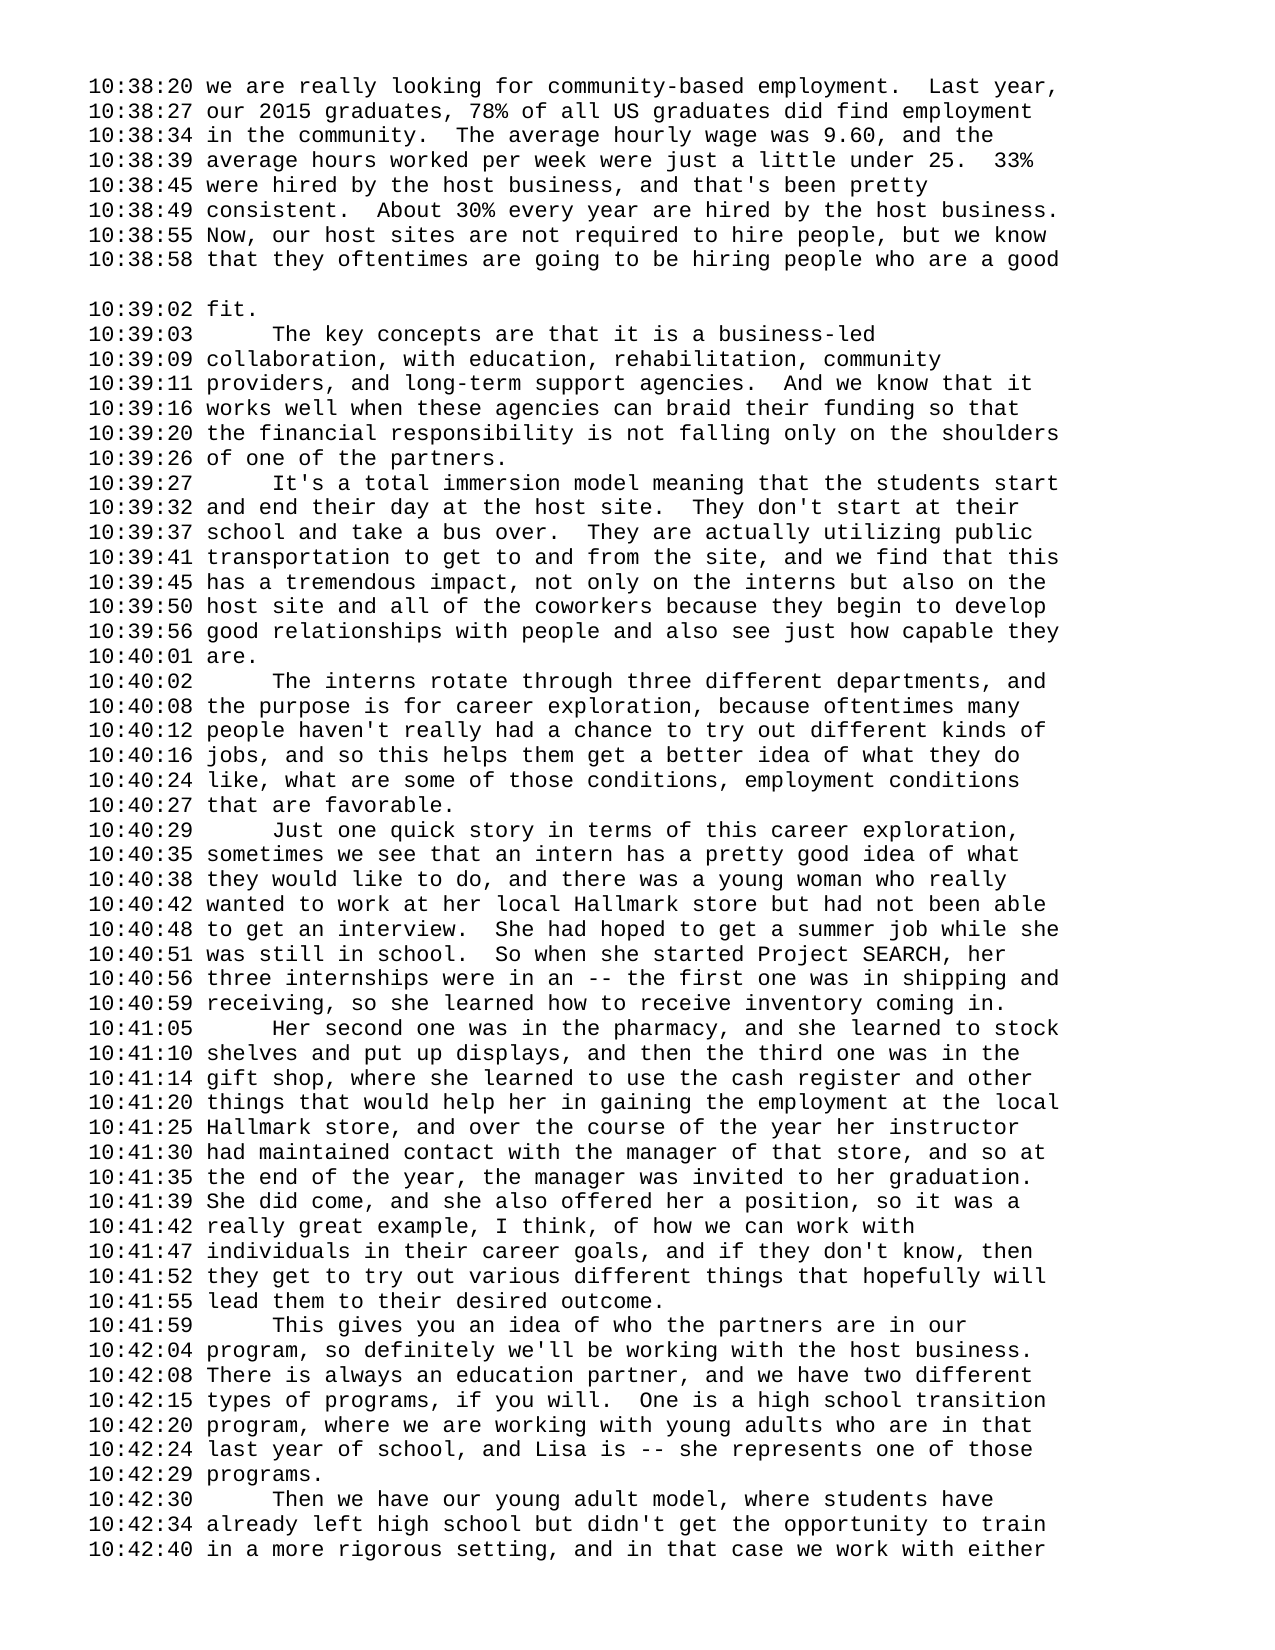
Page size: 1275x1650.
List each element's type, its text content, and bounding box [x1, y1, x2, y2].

text 10:40:29 Just one quick story in terms of this career exploration, [75, 819, 1200, 843]
text 10:40:42 wanted to work at her local Hallmark store but had not been able [75, 893, 1200, 918]
text 10:39:45 has a tremendous impact, not only on the interns but also on the [75, 571, 1200, 596]
text 10:40:24 like, what are some of those conditions, employment conditions [75, 769, 1200, 794]
text 10:41:10 shelves and put up displays, and then the third one was in the [75, 1042, 1200, 1067]
text 10:42:40 in a more rigorous setting, and in that case we work with either [75, 1538, 1200, 1562]
text 10:42:08 There is always an education partner, and we have two different [75, 1364, 1200, 1389]
text 10:39:16 works well when these agencies can braid their funding so that [75, 397, 1200, 422]
text 10:40:56 three internships were in an -- the first one was in shipping and [75, 967, 1200, 992]
text 10:42:15 types of programs, if you will. One is a high school transition [75, 1389, 1200, 1414]
text 10:42:34 already left high school but didn't get the opportunity to train [75, 1513, 1200, 1538]
text 10:39:02 fit. [75, 298, 1200, 323]
text 10:38:45 were hired by the host business, and that's been pretty [75, 174, 1200, 199]
text 10:39:32 and end their day at the host site. They don't start at their [75, 496, 1200, 521]
text 10:39:41 transportation to get to and from the site, and we find that this [75, 546, 1200, 571]
text 10:41:39 She did come, and she also offered her a position, so it was a [75, 1191, 1200, 1215]
text 10:39:11 providers, and long-term support agencies. And we know that it [75, 372, 1200, 397]
text 10:39:56 good relationships with people and also see just how capable they [75, 620, 1200, 645]
text 10:41:30 had maintained contact with the manager of that store, and so at [75, 1141, 1200, 1166]
text 10:40:38 they would like to do, and there was a young woman who really [75, 868, 1200, 893]
text 10:38:39 average hours worked per week were just a little under 25. 33% [75, 149, 1200, 174]
text 10:41:52 they get to try out various different things that hopefully will [75, 1265, 1200, 1290]
text 10:40:16 jobs, and so this helps them get a better idea of what they do [75, 744, 1200, 769]
text 10:41:25 Hallmark store, and over the course of the year her instructor [75, 1116, 1200, 1141]
text 10:42:24 last year of school, and Lisa is -- she represents one of those [75, 1438, 1200, 1463]
text 10:41:55 lead them to their desired outcome. [75, 1290, 1200, 1314]
text 10:42:29 programs. [75, 1463, 1200, 1488]
text 10:39:09 collaboration, with education, rehabilitation, community [75, 348, 1200, 372]
text 10:40:48 to get an interview. She had hoped to get a summer job while she [75, 918, 1200, 943]
text 10:38:58 that they oftentimes are going to be hiring people who are a good [75, 248, 1200, 273]
text 10:40:02 The interns rotate through three different departments, and [75, 670, 1200, 695]
text 10:38:55 Now, our host sites are not required to hire people, but we know [75, 224, 1200, 248]
text 10:40:35 sometimes we see that an intern has a pretty good idea of what [75, 843, 1200, 868]
text 10:39:03 The key concepts are that it is a business-led [75, 323, 1200, 348]
text 10:38:27 our 2015 graduates, 78% of all US graduates did find employment [75, 100, 1200, 124]
text 10:42:20 program, where we are working with young adults who are in that [75, 1414, 1200, 1438]
text 10:41:14 gift shop, where she learned to use the cash register and other [75, 1067, 1200, 1091]
text 10:39:37 school and take a bus over. They are actually utilizing public [75, 521, 1200, 546]
text 10:40:27 that are favorable. [75, 794, 1200, 819]
text 10:39:20 the financial responsibility is not falling only on the shoulders [75, 422, 1200, 447]
text 10:40:59 receiving, so she learned how to receive inventory coming in. [75, 992, 1200, 1017]
text 10:42:04 program, so definitely we'll be working with the host business. [75, 1339, 1200, 1364]
text 10:41:47 individuals in their career goals, and if they don't know, then [75, 1240, 1200, 1265]
text 10:41:59 This gives you an idea of who the partners are in our [75, 1314, 1200, 1339]
text 10:41:42 really great example, I think, of how we can work with [75, 1215, 1200, 1240]
text 10:39:26 of one of the partners. [75, 447, 1200, 472]
text 10:42:30 Then we have our young adult model, where students have [75, 1488, 1200, 1513]
text 10:39:50 host site and all of the coworkers because they begin to develop [75, 596, 1200, 620]
text 10:38:49 consistent. About 30% every year are hired by the host business. [75, 199, 1200, 224]
text 10:38:20 we are really looking for community-based employment. Last year, [75, 75, 1200, 100]
text 10:39:27 It's a total immersion model meaning that the students start [75, 472, 1200, 496]
text 10:40:08 the purpose is for career exploration, because oftentimes many [75, 695, 1200, 719]
text 10:40:51 was still in school. So when she started Project SEARCH, her [75, 943, 1200, 967]
text 10:41:20 things that would help her in gaining the employment at the local [75, 1091, 1200, 1116]
text 10:41:05 Her second one was in the pharmacy, and she learned to stock [75, 1017, 1200, 1042]
text 10:40:12 people haven't really had a chance to try out different kinds of [75, 719, 1200, 744]
text 10:41:35 the end of the year, the manager was invited to her graduation. [75, 1166, 1200, 1191]
text 10:40:01 are. [75, 645, 1200, 670]
text 10:38:34 in the community. The average hourly wage was 9.60, and the [75, 124, 1200, 149]
